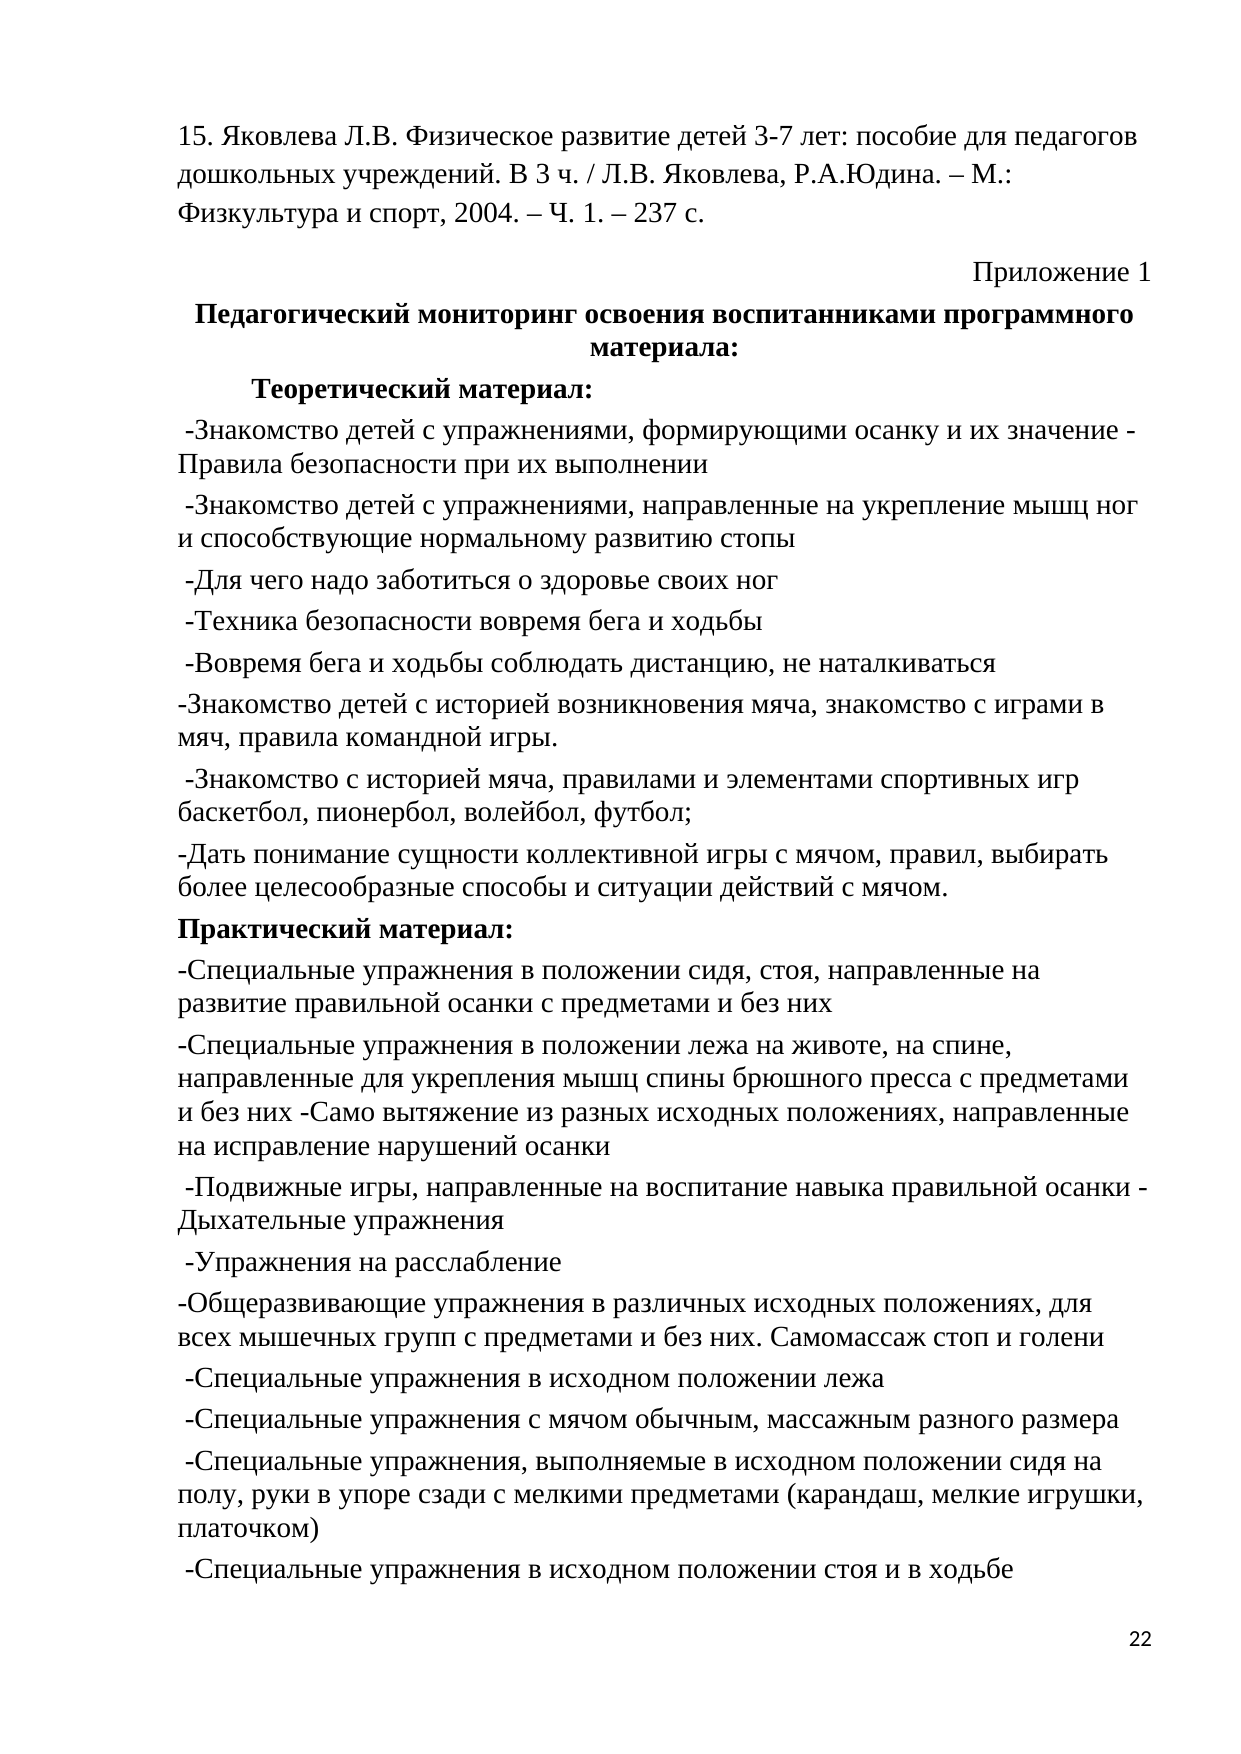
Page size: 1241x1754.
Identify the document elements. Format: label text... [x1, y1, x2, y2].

text -Специальные упражнения в положении лежа на животе, на спине, направленные для укрепления мышц спины брюшного пресса с предметами и без них -Само вытяжение из разных исходных положениях, направленные на исправление нарушений осанки [177, 1027, 1152, 1161]
text -Вовремя бега и ходьбы соблюдать дистанцию, не наталкиваться [177, 645, 1152, 678]
text -Подвижные игры, направленные на воспитание навыка правильной осанки -Дыхательные упражнения [177, 1169, 1152, 1236]
text -Знакомство детей с историей возникновения мяча, знакомство с играми в мяч, правила командной игры. [177, 686, 1152, 753]
text 15. Яковлева Л.В. Физическое развитие детей 3-7 лет: пособие для педагогов дошкольных учреждений. В 3 ч. / Л.В. Яковлева, Р.А.Юдина. – М.: Физкультура и спорт, 2004. – Ч. 1. – 237 с. [177, 118, 1152, 229]
text -Техника безопасности вовремя бега и ходьбы [177, 603, 1152, 637]
text -Упражнения на расслабление [177, 1244, 1152, 1277]
text -Для чего надо заботиться о здоровье своих ног [177, 562, 1152, 596]
text -Специальные упражнения в исходном положении стоя и в ходьбе [177, 1551, 1152, 1585]
text -Специальные упражнения в положении сидя, стоя, направленные на развитие правильной осанки с предметами и без них [177, 952, 1152, 1019]
text Педагогический мониторинг освоения воспитанниками программного материала: [177, 296, 1152, 363]
text -Специальные упражнения в исходном положении лежа [177, 1360, 1152, 1394]
text -Дать понимание сущности коллективной игры с мячом, правил, выбирать более целесообразные способы и ситуации действий с мячом. [177, 836, 1152, 903]
text Приложение 1 [177, 254, 1152, 288]
text Практический материал: [177, 911, 1152, 944]
text -Специальные упражнения с мячом обычным, массажным разного размера [177, 1401, 1152, 1435]
text Теоретический материал: [177, 371, 1152, 404]
text -Знакомство детей с упражнениями, направленные на укрепление мышц ног и способствующие нормальному развитию стопы [177, 487, 1152, 554]
text -Специальные упражнения, выполняемые в исходном положении сидя на полу, руки в упоре сзади с мелкими предметами (карандаш, мелкие игрушки, платочком) [177, 1443, 1152, 1543]
text -Знакомство с историей мяча, правилами и элементами спортивных игр баскетбол, пионербол, волейбол, футбол; [177, 761, 1152, 828]
text -Знакомство детей с упражнениями, формирующими осанку и их значение -Правила безопасности при их выполнении [177, 412, 1152, 479]
text -Общеразвивающие упражнения в различных исходных положениях, для всех мышечных групп с предметами и без них. Самомассаж стоп и голени [177, 1285, 1152, 1352]
